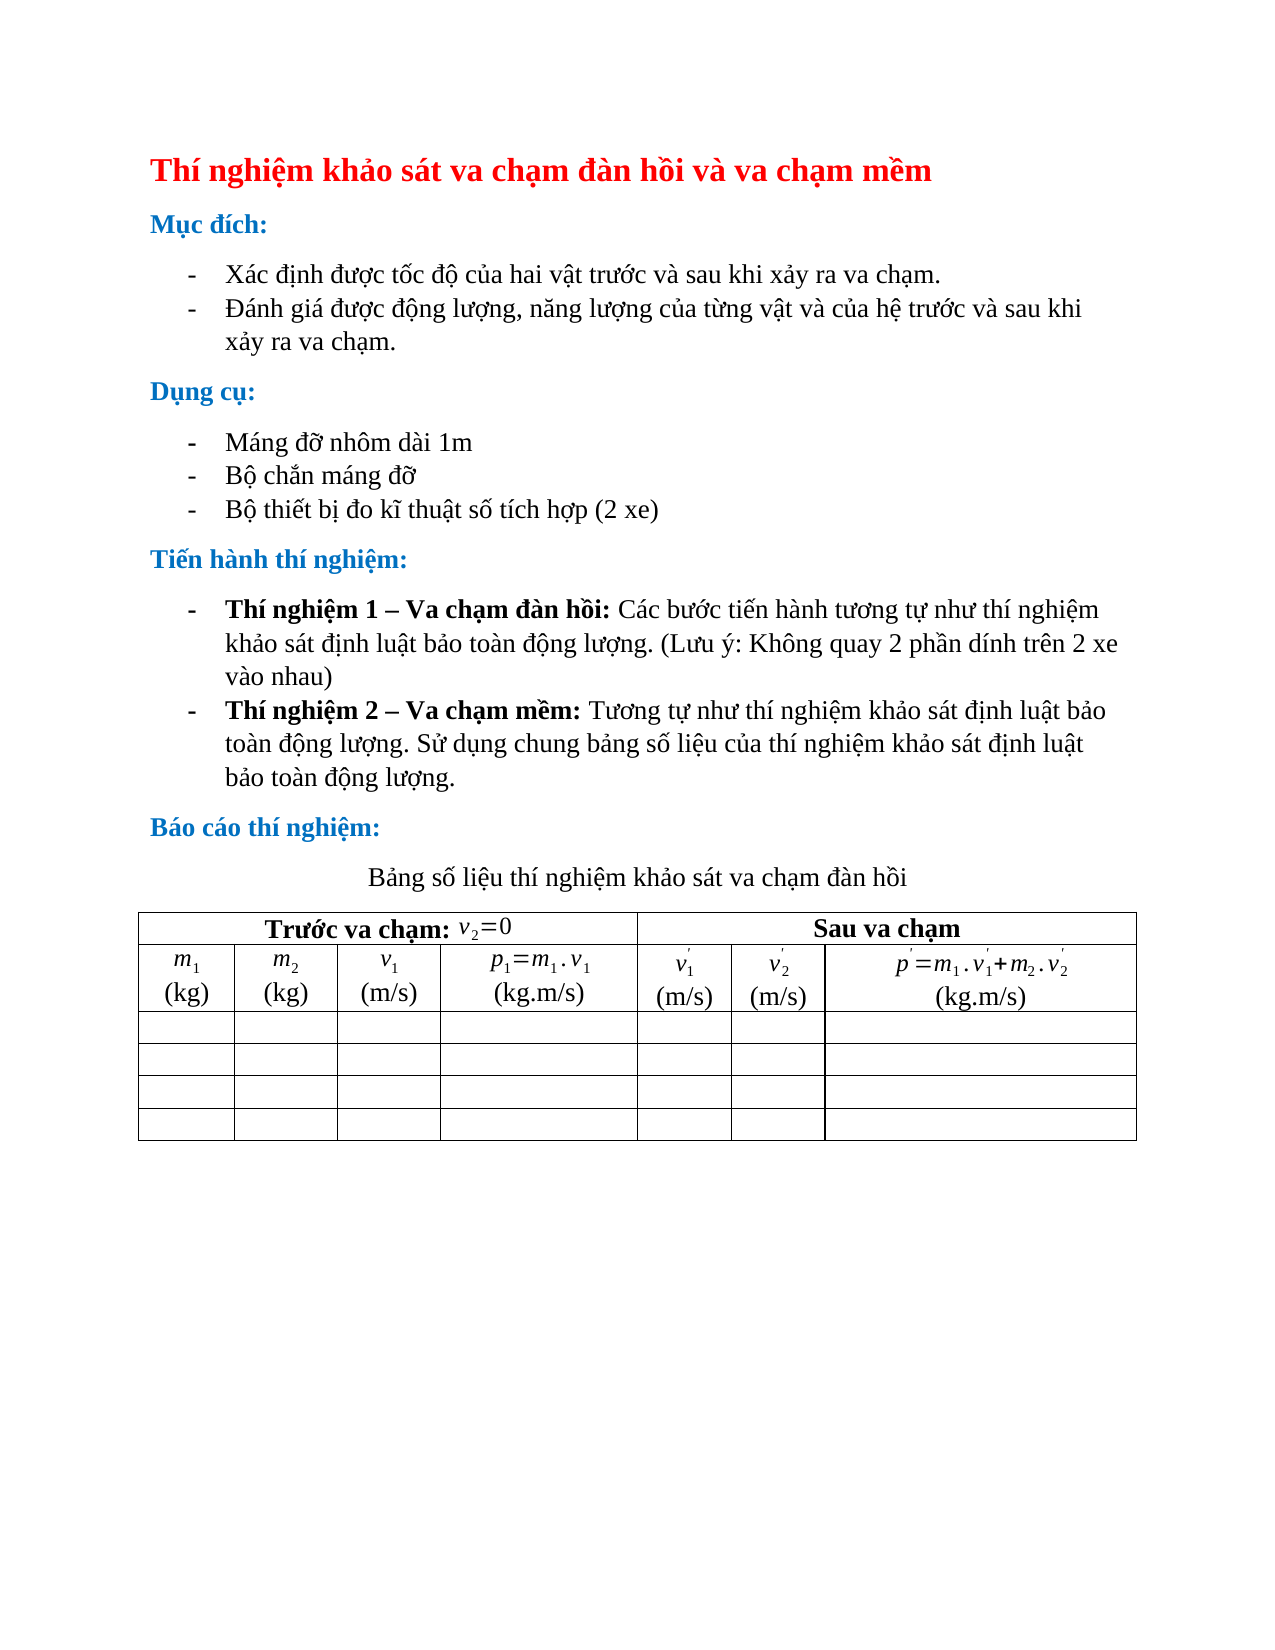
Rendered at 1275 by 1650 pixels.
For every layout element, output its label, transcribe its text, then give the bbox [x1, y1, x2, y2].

text Tiến hành thí nghiệm: [150, 543, 1125, 574]
table_cell (kg.m/s) [441, 945, 637, 1011]
table_cell (kg) [235, 945, 337, 1011]
list Bộ thiết bị đo kĩ thuật số tích hợp (2 xe) [187, 493, 1125, 524]
list Xác định được tốc độ của hai vật trước và sau khi xảy ra va chạm. [187, 258, 1125, 289]
table_cell [338, 1044, 440, 1075]
text Thí nghiệm khảo sát va chạm đàn hồi và va chạm mềm [150, 150, 1125, 188]
table_cell [732, 1012, 824, 1043]
table_cell [139, 1109, 234, 1140]
table_cell [441, 1109, 637, 1140]
table_cell [826, 1076, 1136, 1108]
text Mục đích: [150, 208, 1125, 239]
table_cell (kg) [139, 945, 234, 1011]
table_cell [732, 1109, 824, 1140]
text Dụng cụ: [150, 376, 1125, 407]
table_cell [732, 1044, 824, 1075]
table_header Sau va chạm [638, 913, 1136, 944]
table_cell [338, 1012, 440, 1043]
table_cell (kg.m/s) [826, 945, 1136, 1011]
table_cell [235, 1012, 337, 1043]
table_cell [638, 1044, 731, 1075]
table_cell [826, 1109, 1136, 1140]
table_cell [139, 1044, 234, 1075]
list Thí nghiệm 1 – Va chạm đàn hồi: Các bước tiến hành tương tự như thí nghiệm khảo sát định luật bảo toàn động lượng. (Lưu ý: Không quay 2 phần dính trên 2 xe vào nhau) [187, 593, 1125, 691]
list Đánh giá được động lượng, năng lượng của từng vật và của hệ trước và sau khi xảy ra va chạm. [187, 292, 1125, 356]
text Bảng số liệu thí nghiệm khảo sát va chạm đàn hồi [150, 861, 1125, 892]
list Máng đỡ nhôm dài 1m [187, 426, 1125, 457]
table_header Trước va chạm: [139, 913, 637, 944]
table_cell [638, 1012, 731, 1043]
table_cell [732, 1076, 824, 1108]
list Bộ chắn máng đỡ [187, 459, 1125, 490]
table_cell [338, 1109, 440, 1140]
table_cell [235, 1044, 337, 1075]
table_cell (m/s) [638, 945, 731, 1011]
table_cell [235, 1109, 337, 1140]
table_cell (m/s) [732, 945, 824, 1011]
table_cell [441, 1076, 637, 1108]
text Báo cáo thí nghiệm: [150, 811, 1125, 842]
table_cell [338, 1076, 440, 1108]
list Thí nghiệm 2 – Va chạm mềm: Tương tự như thí nghiệm khảo sát định luật bảo toàn động lượng. Sử dụng chung bảng số liệu của thí nghiệm khảo sát định luật bảo toàn động lượng. [187, 694, 1125, 792]
table_cell [441, 1012, 637, 1043]
table_cell [826, 1044, 1136, 1075]
table_cell [638, 1076, 731, 1108]
table_cell [441, 1044, 637, 1075]
table_cell [139, 1012, 234, 1043]
table_cell [235, 1076, 337, 1108]
table_cell [826, 1012, 1136, 1043]
table_cell [139, 1076, 234, 1108]
table_cell [638, 1109, 731, 1140]
table_cell (m/s) [338, 945, 440, 1011]
